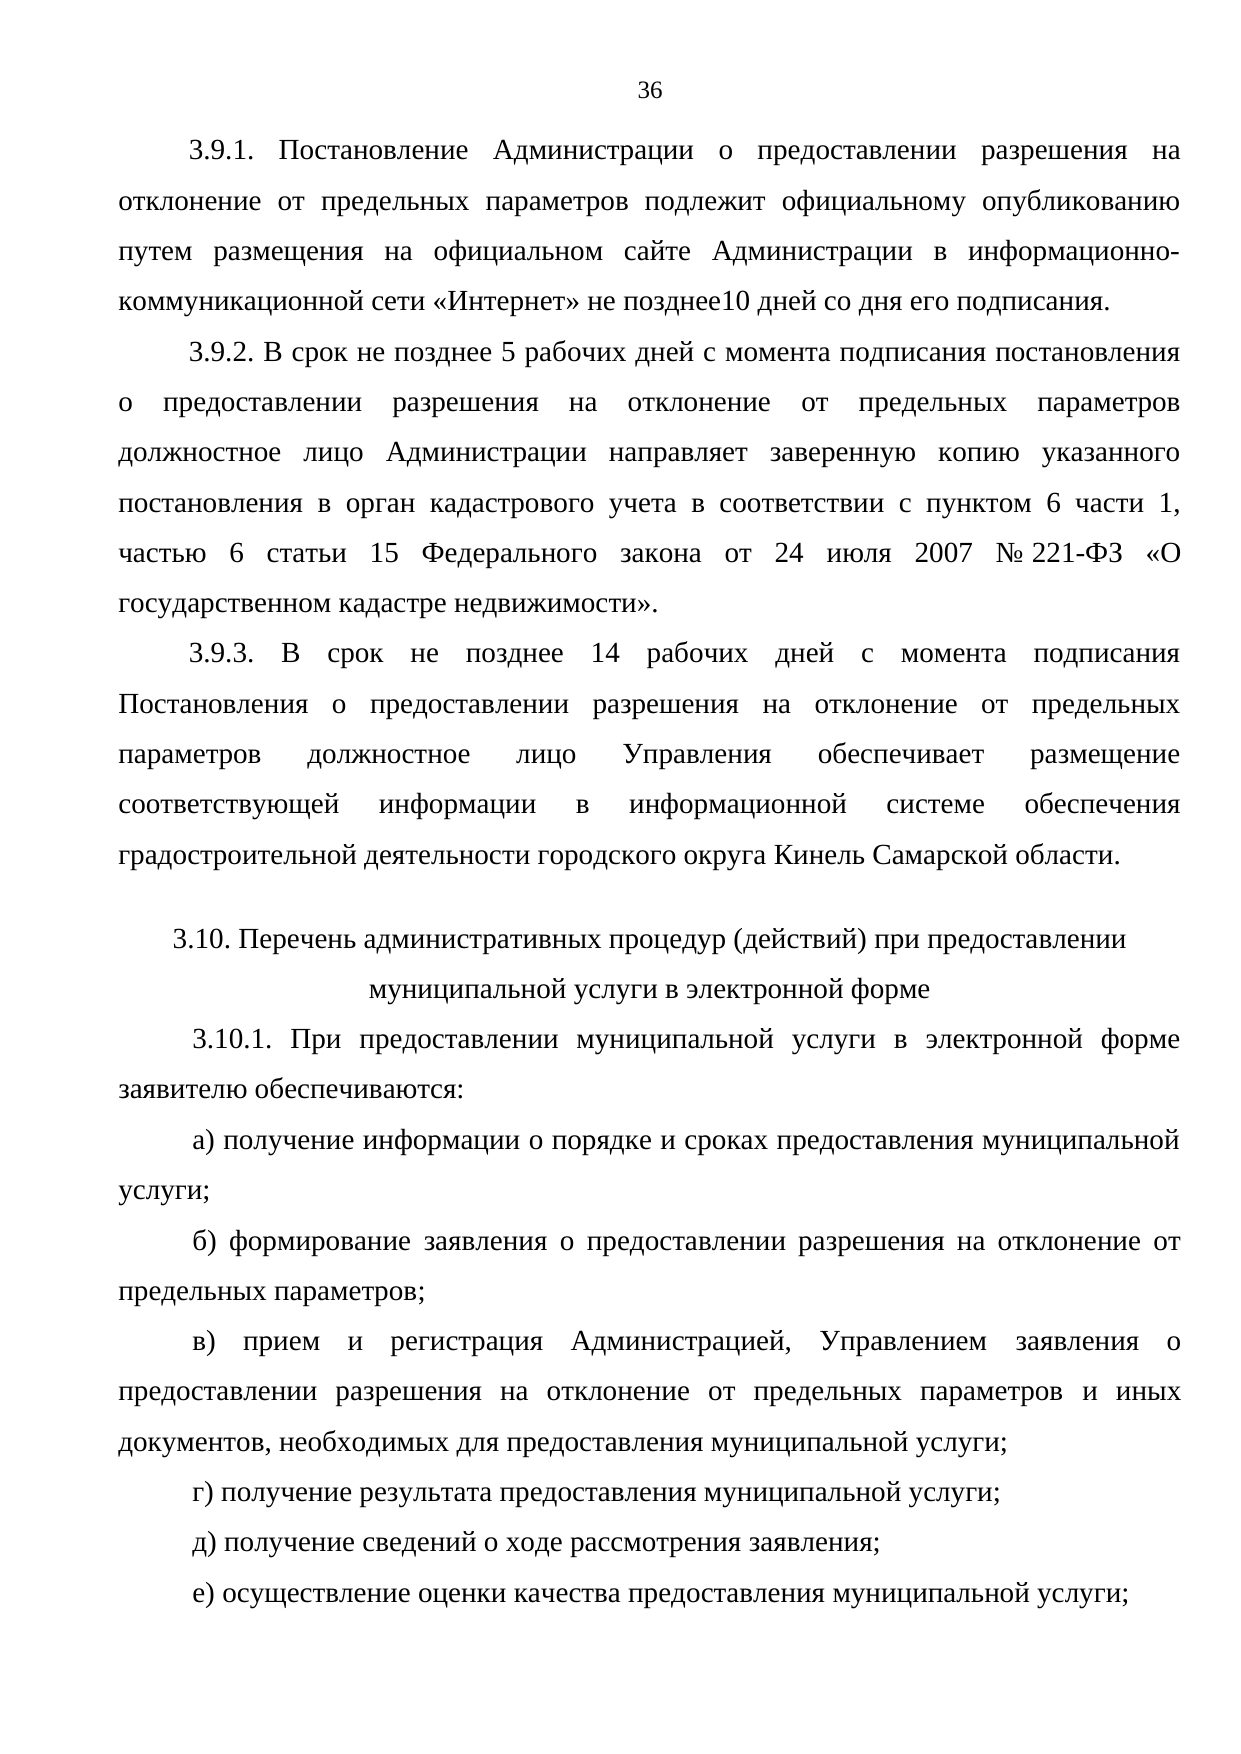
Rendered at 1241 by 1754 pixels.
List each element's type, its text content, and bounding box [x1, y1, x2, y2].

text е) осуществление оценки качества предоставления муниципальной услуги; [118, 1575, 1181, 1608]
text 3.10.1. При предоставлении муниципальной услуги в электронной форме заявителю обеспечиваются: [118, 1021, 1181, 1105]
text д) получение сведений о ходе рассмотрения заявления; [118, 1524, 1181, 1558]
text г) получение результата предоставления муниципальной услуги; [118, 1474, 1181, 1508]
text 3.9.1. Постановление Администрации о предоставлении разрешения на отклонение от предельных параметров подлежит официальному опубликованию путем размещения на официальном сайте Администрации в информационно-коммуникационной сети «Интернет» не позднее10 дней со дня его подписания. [118, 132, 1181, 317]
text 3.10. Перечень административных процедур (действий) при предоставлении муниципальной услуги в электронной форме [118, 921, 1181, 1004]
text 3.9.2. В срок не позднее 5 рабочих дней с момента подписания постановления о предоставлении разрешения на отклонение от предельных параметров должностное лицо Администрации направляет заверенную копию указанного постановления в орган кадастрового учета в соответствии с пунктом 6 части 1, частью 6 статьи 15 Федерального закона от 24 июля 2007 № 221-ФЗ «О государственном кадастре недвижимости». [118, 334, 1181, 619]
text а) получение информации о порядке и сроках предоставления муниципальной услуги; [118, 1122, 1181, 1206]
text б) формирование заявления о предоставлении разрешения на отклонение от предельных параметров; [118, 1223, 1181, 1306]
text 3.9.3. В срок не позднее 14 рабочих дней с момента подписания Постановления о предоставлении разрешения на отклонение от предельных параметров должностное лицо Управления обеспечивает размещение соответствующей информации в информационной системе обеспечения градостроительной деятельности городского округа Кинель Самарской области. [118, 636, 1181, 870]
text в) прием и регистрация Администрацией, Управлением заявления о предоставлении разрешения на отклонение от предельных параметров и иных документов, необходимых для предоставления муниципальной услуги; [118, 1323, 1181, 1457]
